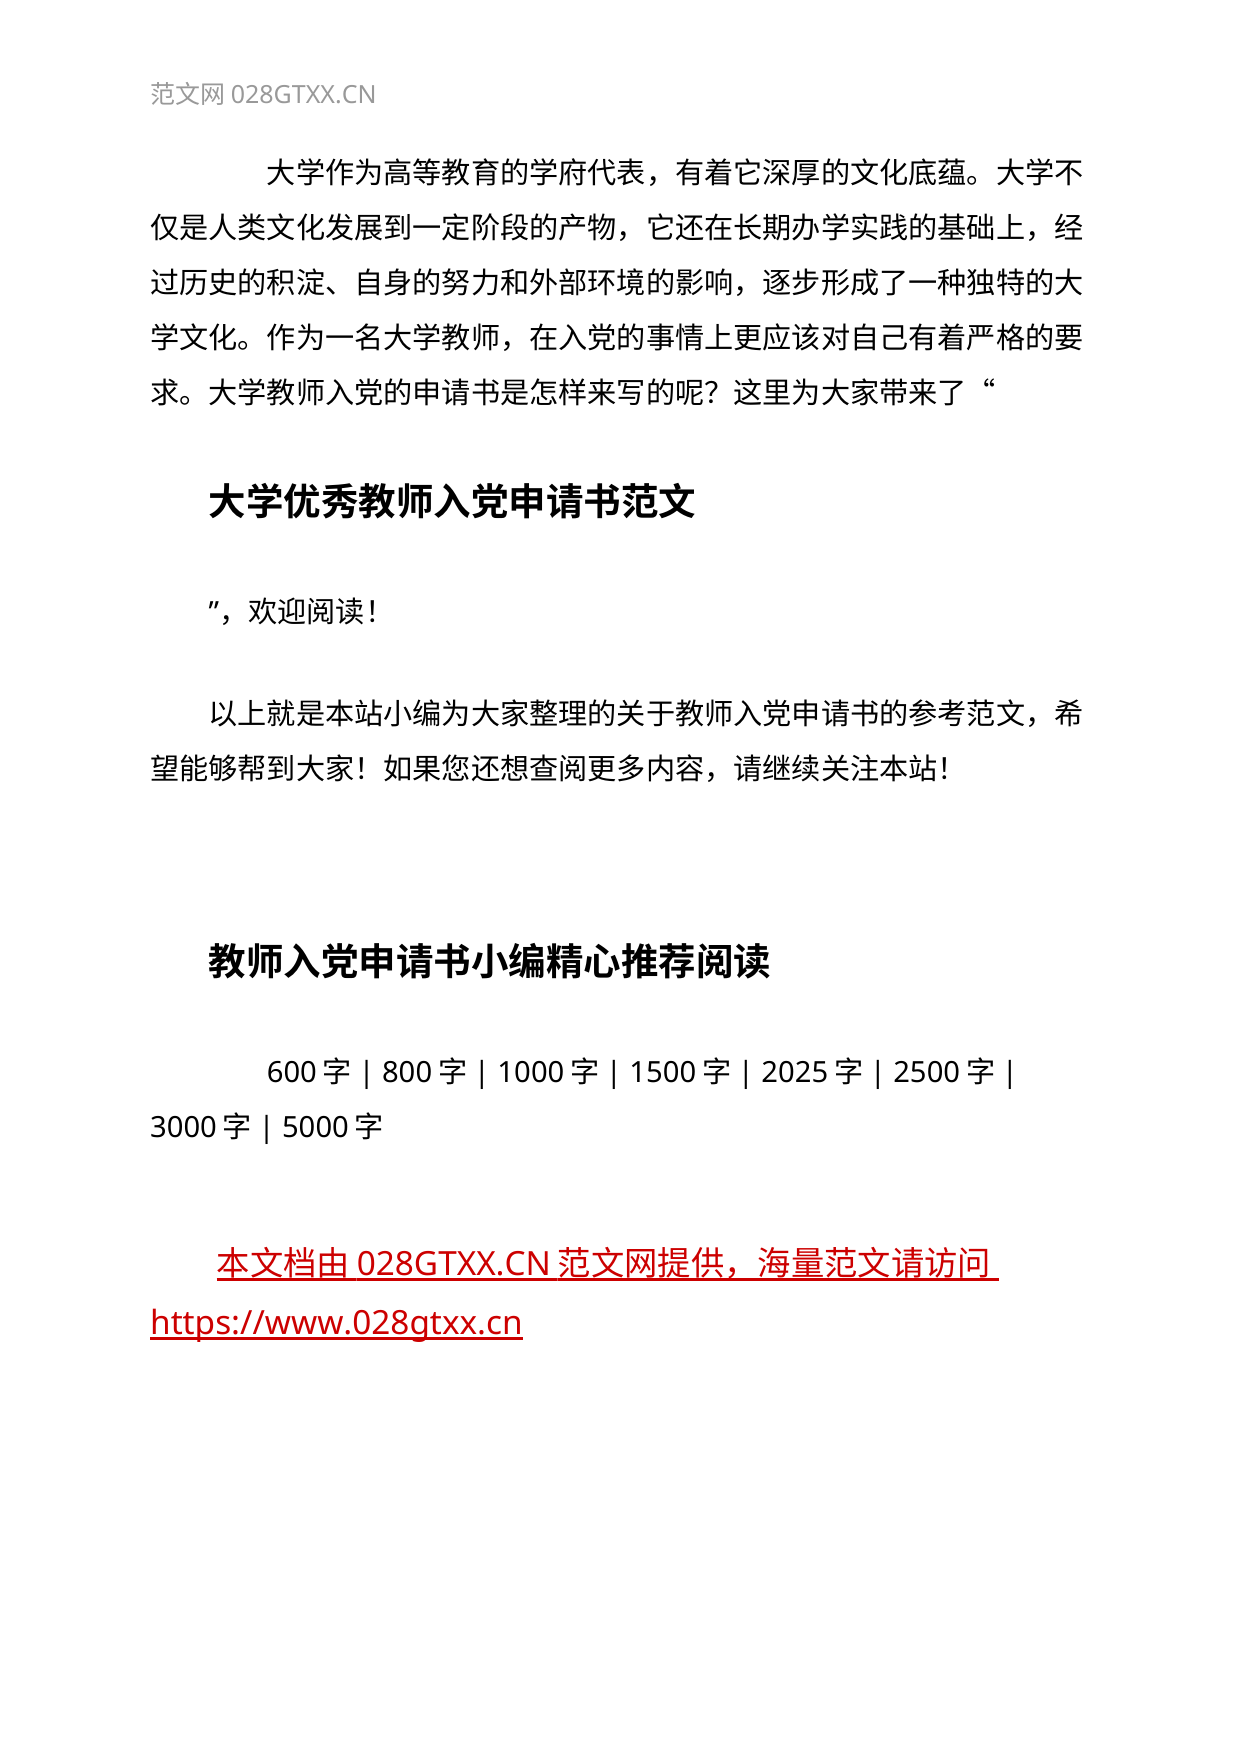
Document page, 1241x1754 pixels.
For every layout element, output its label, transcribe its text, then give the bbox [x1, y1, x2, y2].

text 教师入党申请书小编精心推荐阅读 [150, 932, 1090, 986]
text 大学作为高等教育的学府代表，有着它深厚的文化底蕴。大学不仅是人类文化发展到一定阶段的产物，它还在长期办学实践的基础上，经过历史的积淀、自身的努力和外部环境的影响，逐步形成了一种独特的大学文化。作为一名大学教师，在入党的事情上更应该对自己有着严格的要求。大学教师入党的申请书是怎样来写的呢？这里为大家带来了“ [150, 150, 1090, 412]
text 本文档由028GTXX.CN范文网提供，海量范文请访问 https://www.028gtxx.cn [150, 1237, 1090, 1344]
text 以上就是本站小编为大家整理的关于教师入党申请书的参考范文，希望能够帮到大家！如果您还想查阅更多内容，请继续关注本站！ [150, 691, 1090, 788]
text ”，欢迎阅读！ [150, 589, 1090, 631]
text 600字 | 800字 | 1000字 | 1500字 | 2025字 | 2500字 | 3000字 | 5000字 [150, 1049, 1090, 1146]
text 大学优秀教师入党申请书范文 [150, 471, 1090, 526]
